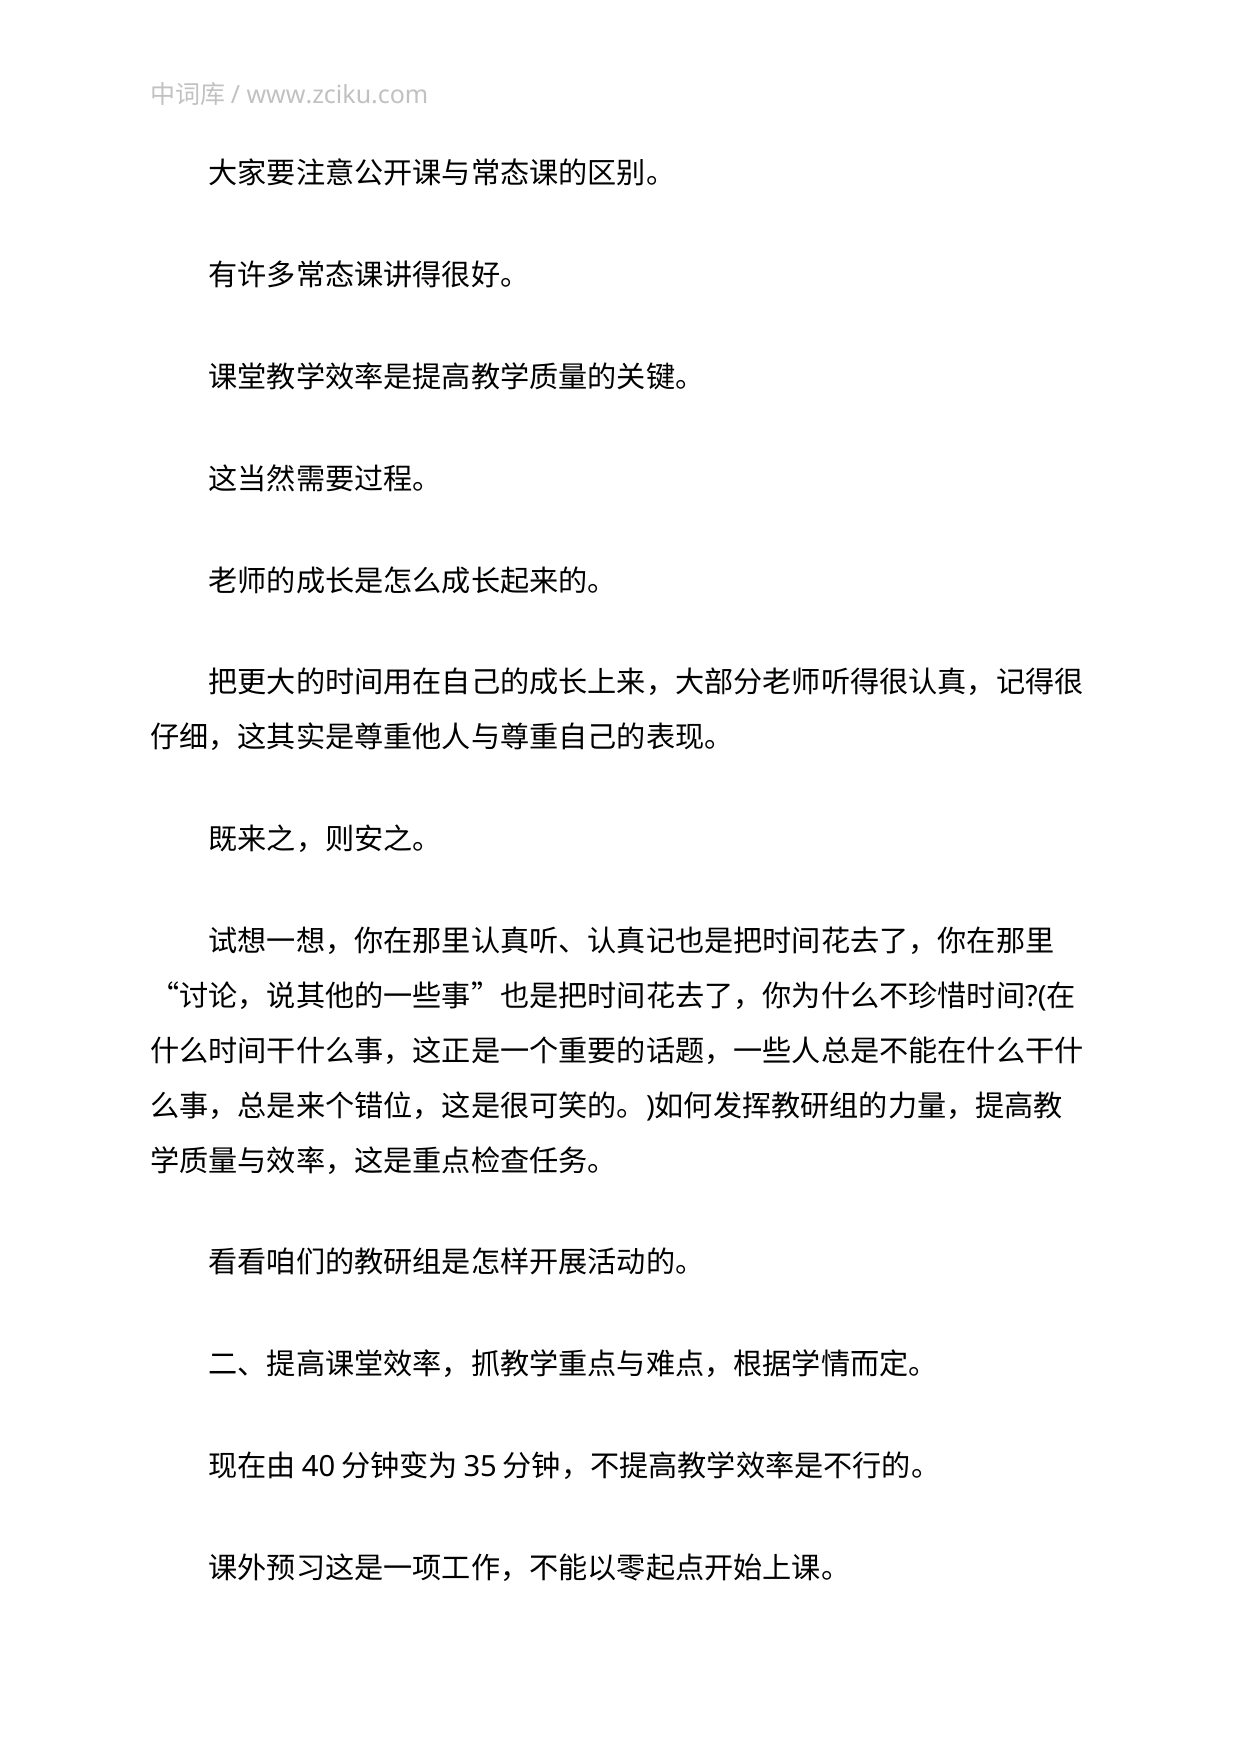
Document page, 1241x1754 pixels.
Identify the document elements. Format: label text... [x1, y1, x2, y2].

text 看看咱们的教研组是怎样开展活动的。 [150, 1239, 1090, 1281]
text 课堂教学效率是提高教学质量的关键。 [150, 353, 1090, 396]
text 既来之，则安之。 [150, 816, 1090, 858]
text 试想一想，你在那里认真听、认真记也是把时间花去了，你在那里“讨论，说其他的一些事”也是把时间花去了，你为什么不珍惜时间?(在什么时间干什么事，这正是一个重要的话题，一些人总是不能在什么干什么事，总是来个错位，这是很可笑的。)如何发挥教研组的力量，提高教学质量与效率，这是重点检查任务。 [150, 917, 1090, 1179]
text 大家要注意公开课与常态课的区别。 [150, 150, 1090, 192]
text 课外预习这是一项工作，不能以零起点开始上课。 [150, 1544, 1090, 1587]
text 这当然需要过程。 [150, 455, 1090, 498]
text 二、提高课堂效率，抓教学重点与难点，根据学情而定。 [150, 1341, 1090, 1383]
text 现在由40分钟变为35分钟，不提高教学效率是不行的。 [150, 1442, 1090, 1485]
text 有许多常态课讲得很好。 [150, 252, 1090, 294]
text 老师的成长是怎么成长起来的。 [150, 557, 1090, 599]
text 把更大的时间用在自己的成长上来，大部分老师听得很认真，记得很仔细，这其实是尊重他人与尊重自己的表现。 [150, 659, 1090, 756]
